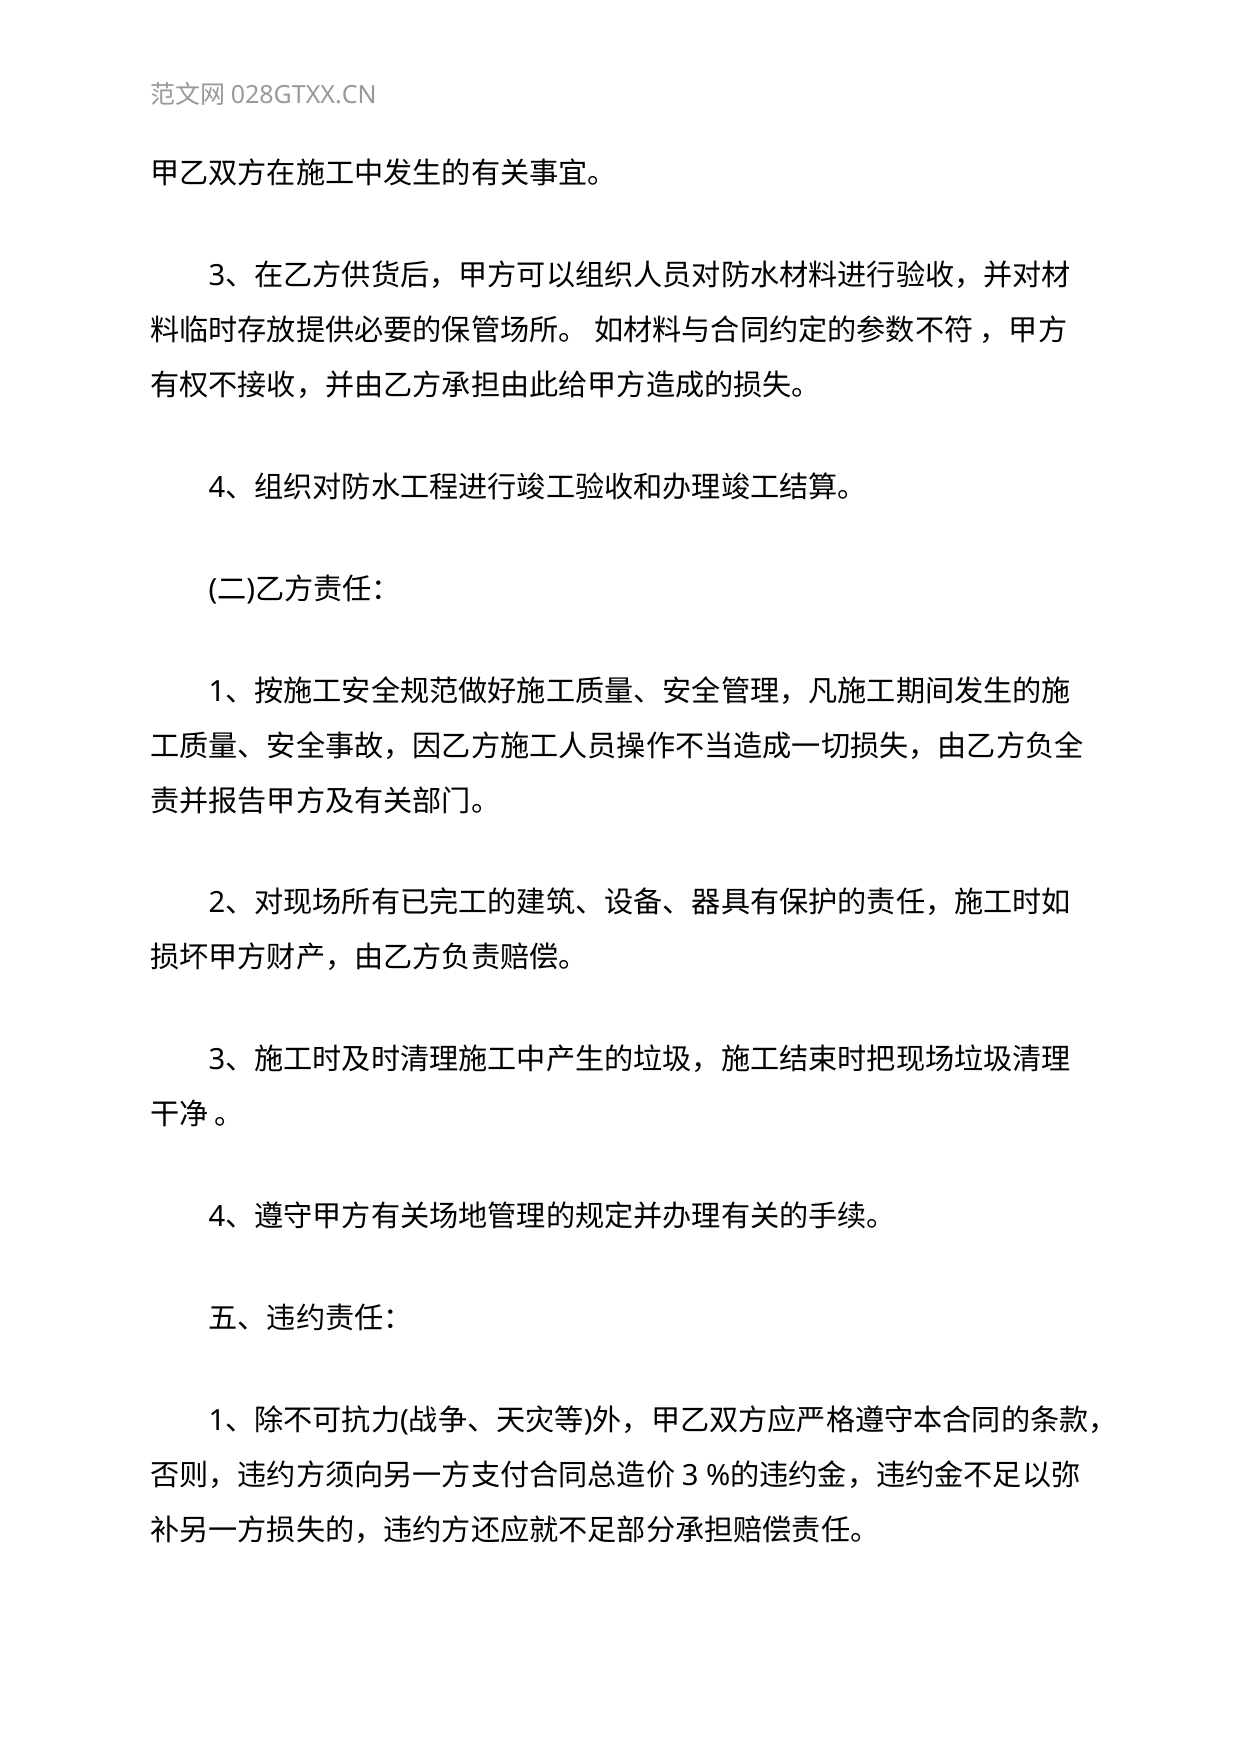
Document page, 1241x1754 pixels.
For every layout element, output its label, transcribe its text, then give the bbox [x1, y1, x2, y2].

text 1、按施工安全规范做好施工质量、安全管理，凡施工期间发生的施工质量、安全事故，因乙方施工人员操作不当造成一切损失，由乙方负全责并报告甲方及有关部门。 [150, 667, 1090, 819]
text 1、除不可抗力(战争、天灾等)外，甲乙双方应严格遵守本合同的条款，否则，违约方须向另一方支付合同总造价 3 %的违约金，违约金不足以弥补另一方损失的，违约方还应就不足部分承担赔偿责任。 [150, 1396, 1090, 1549]
text 3、在乙方供货后，甲方可以组织人员对防水材料进行验收，并对材料临时存放提供必要的保管场所。 如材料与合同约定的参数不符 ，甲方有权不接收，并由乙方承担由此给甲方造成的损失。 [150, 252, 1090, 404]
text 2、对现场所有已完工的建筑、设备、器具有保护的责任，施工时如损坏甲方财产，由乙方负责赔偿。 [150, 879, 1090, 976]
text 3、施工时及时清理施工中产生的垃圾，施工结束时把现场垃圾清理干净 。 [150, 1036, 1090, 1133]
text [150, 150, 1090, 192]
text 4、遵守甲方有关场地管理的规定并办理有关的手续。 [150, 1193, 1090, 1235]
text 4、组织对防水工程进行竣工验收和办理竣工结算。 [150, 463, 1090, 506]
text (二)乙方责任： [150, 565, 1090, 608]
text 五、违约责任： [150, 1294, 1090, 1337]
